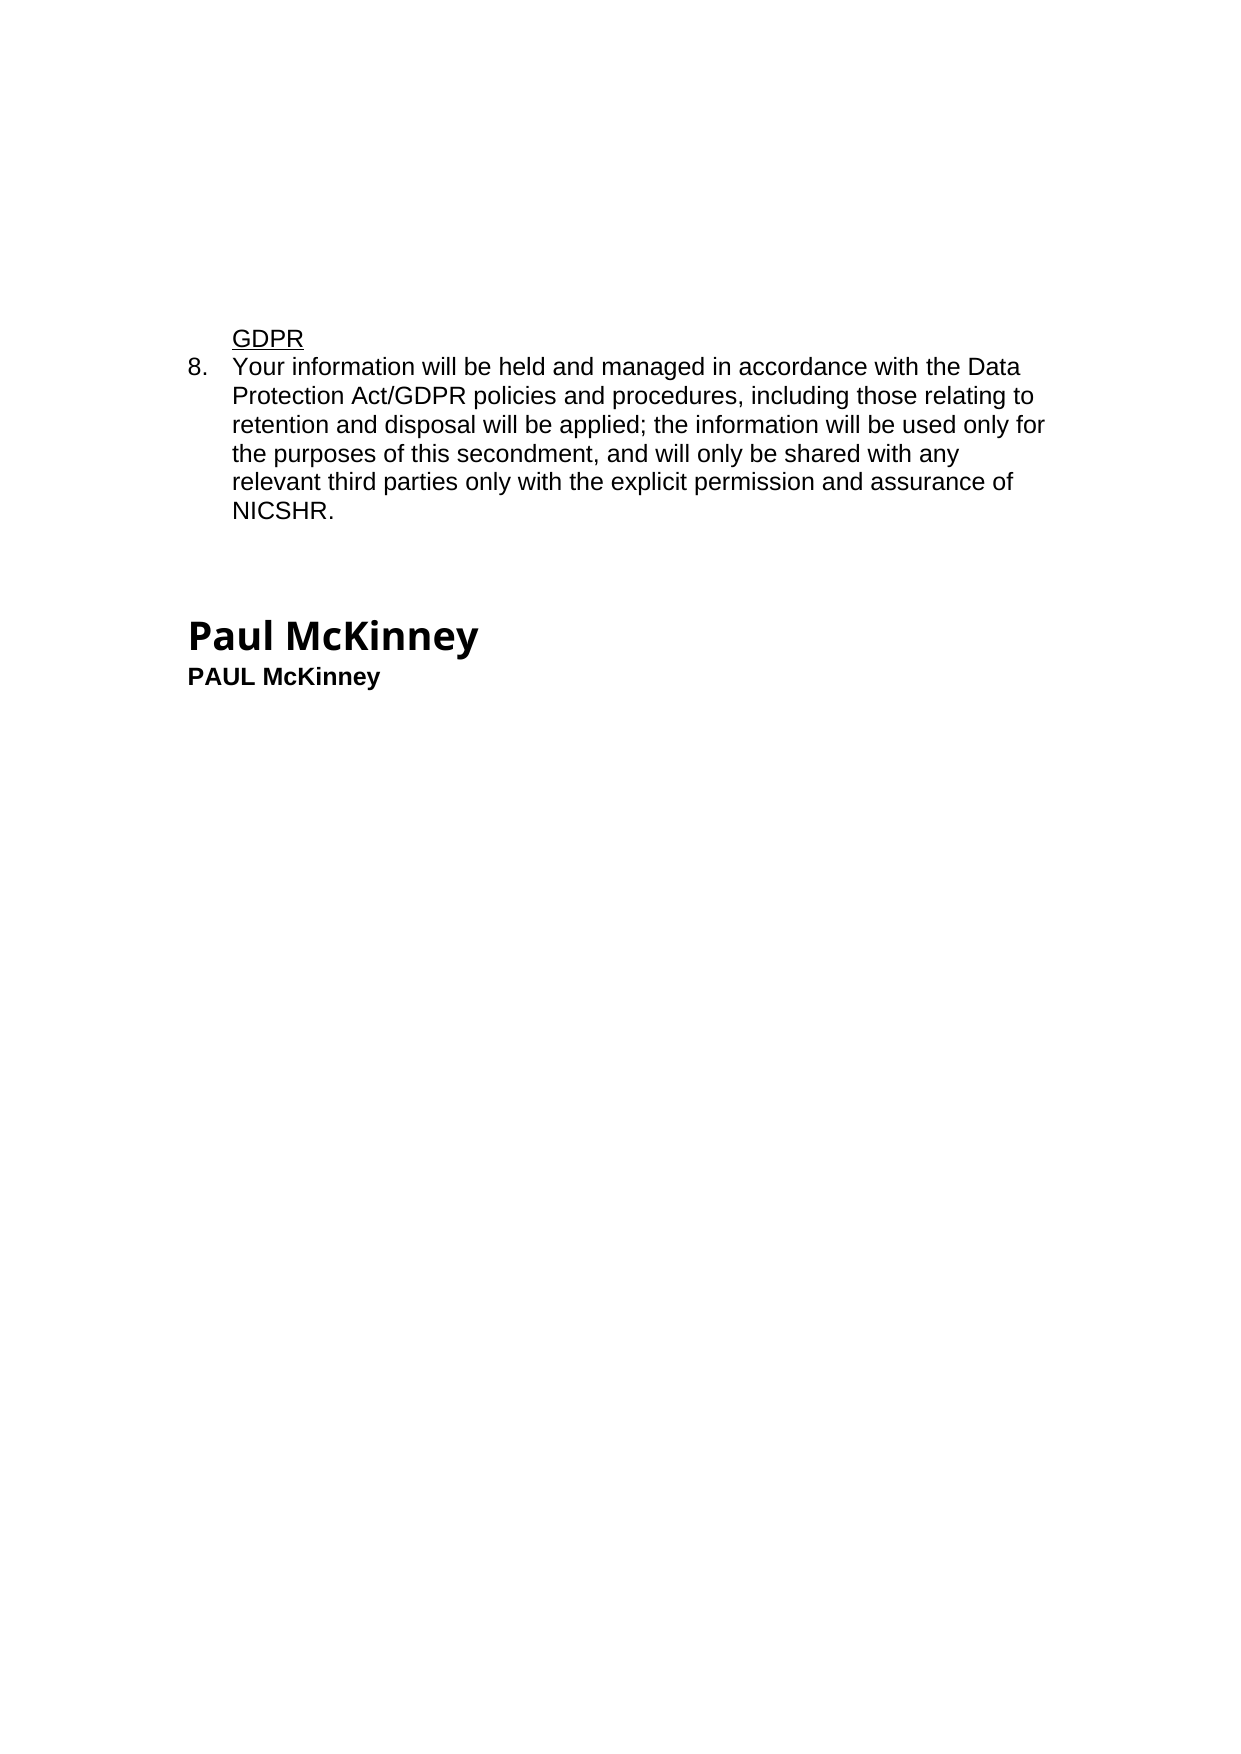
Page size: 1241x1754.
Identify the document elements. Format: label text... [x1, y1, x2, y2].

text Paul McKinney [187, 608, 1053, 662]
text PAUL McKinney [187, 662, 1053, 690]
list Your information will be held and managed in accordance with the Data Protection Act/GDPR policies and procedures, including those relating to retention and disposal will be applied; the information will be used only for the purposes of this secondment, and will only be shared with any relevant third parties only with the explicit permission and assurance of NICSHR. [187, 352, 1053, 525]
text GDPR [187, 324, 1053, 352]
